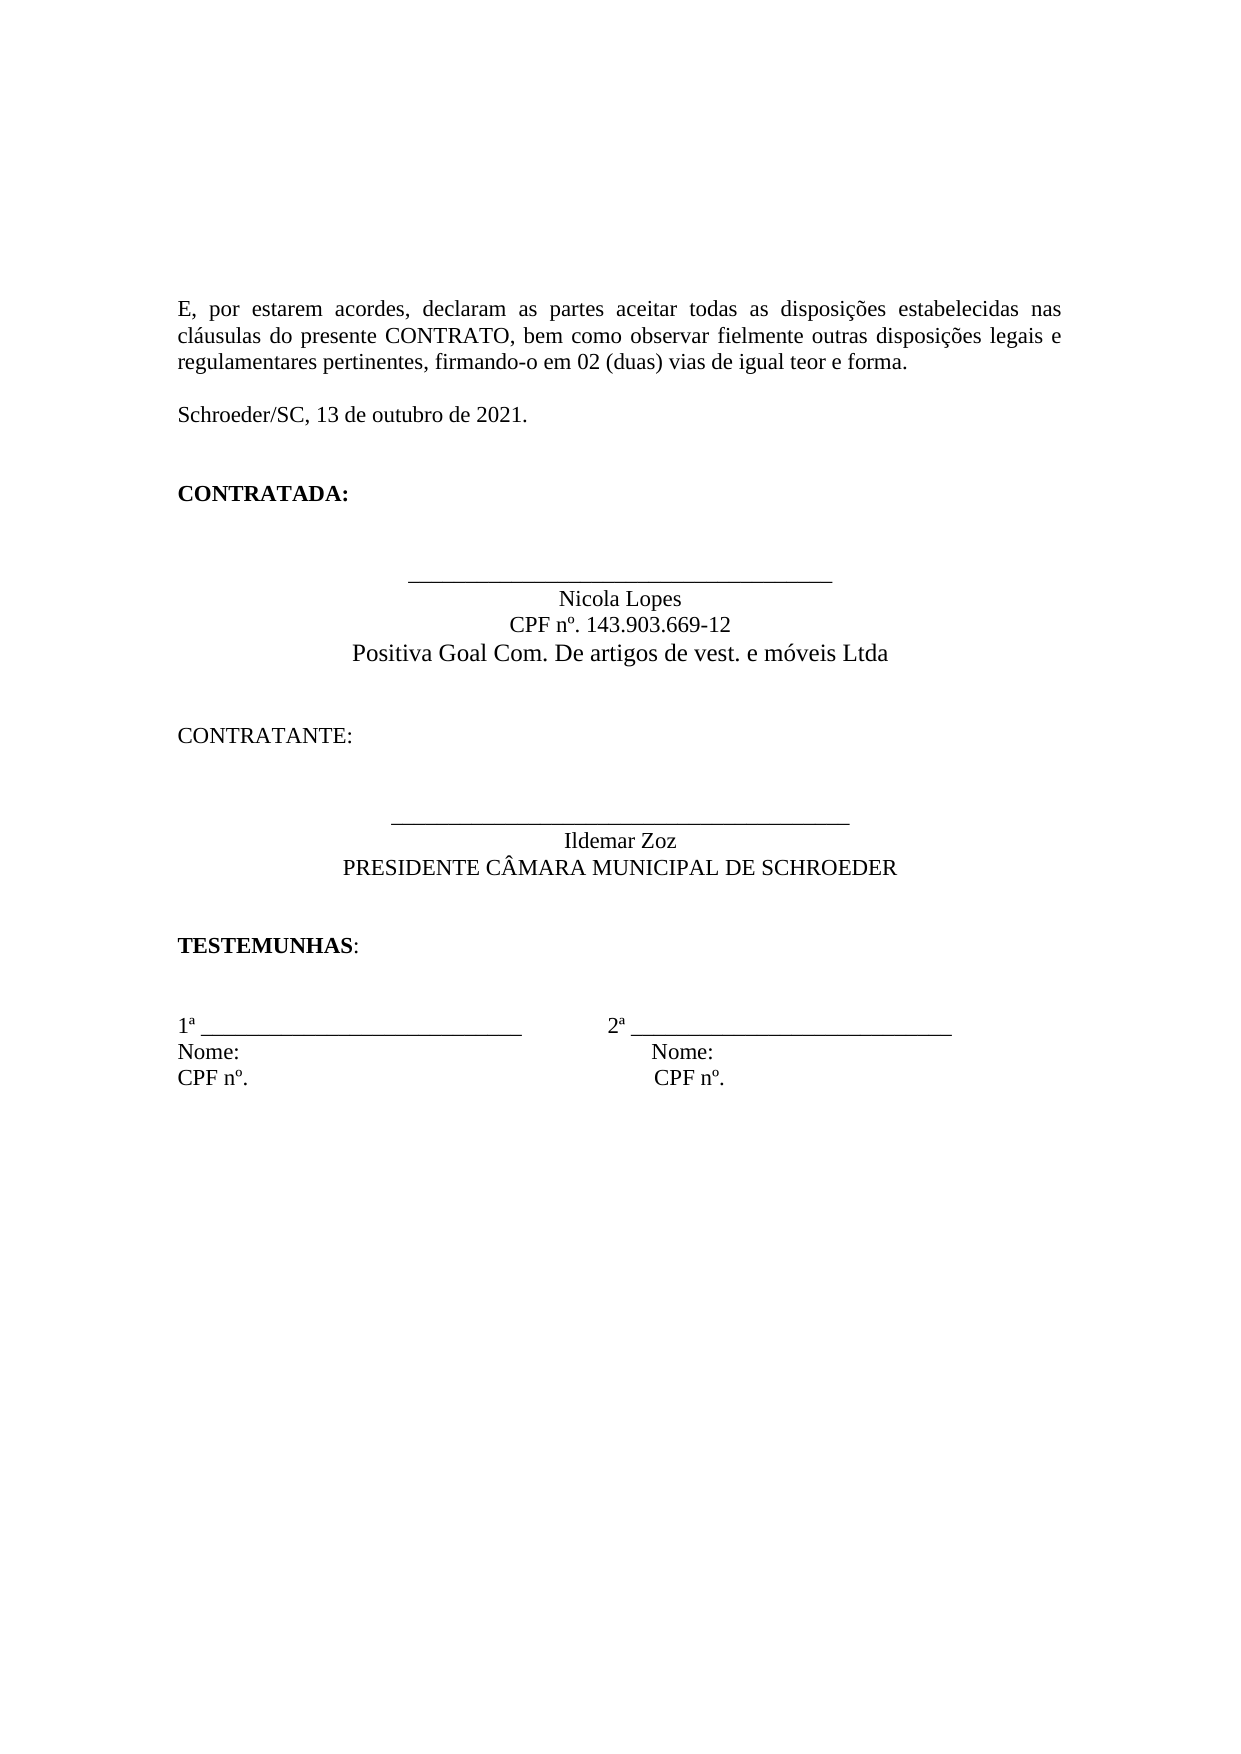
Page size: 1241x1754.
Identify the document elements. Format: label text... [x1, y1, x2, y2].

text _____________________________________ [177, 559, 1063, 585]
subtitle CONTRATANTE: [177, 722, 1063, 748]
text Nicola Lopes [177, 585, 1063, 612]
text CONTRATADA: [177, 480, 1063, 506]
text Ildemar Zoz [177, 827, 1063, 853]
text TESTEMUNHAS: [177, 933, 1063, 959]
text PRESIDENTE CÂMARA MUNICIPAL DE SCHROEDER [177, 853, 1063, 880]
text Positiva Goal Com. De artigos de vest. e móveis Ltda [177, 638, 1063, 667]
text CPF nº. CPF nº. [177, 1064, 1063, 1091]
text Schroeder/SC, 13 de outubro de 2021. [177, 401, 1063, 427]
text E, por estarem acordes, declaram as partes aceitar todas as disposições estabelecidas nas cláusulas do presente CONTRATO, bem como observar fielmente outras disposições legais e regulamentares pertinentes, firmando-o em 02 (duas) vias de igual teor e forma. [177, 295, 1063, 374]
text 1ª ____________________________ 2ª ____________________________ [177, 1012, 1063, 1038]
text ________________________________________ [177, 801, 1063, 827]
text Nome: Nome: [177, 1038, 1063, 1064]
subtitle CPF nº. 143.903.669-12 [177, 612, 1063, 638]
